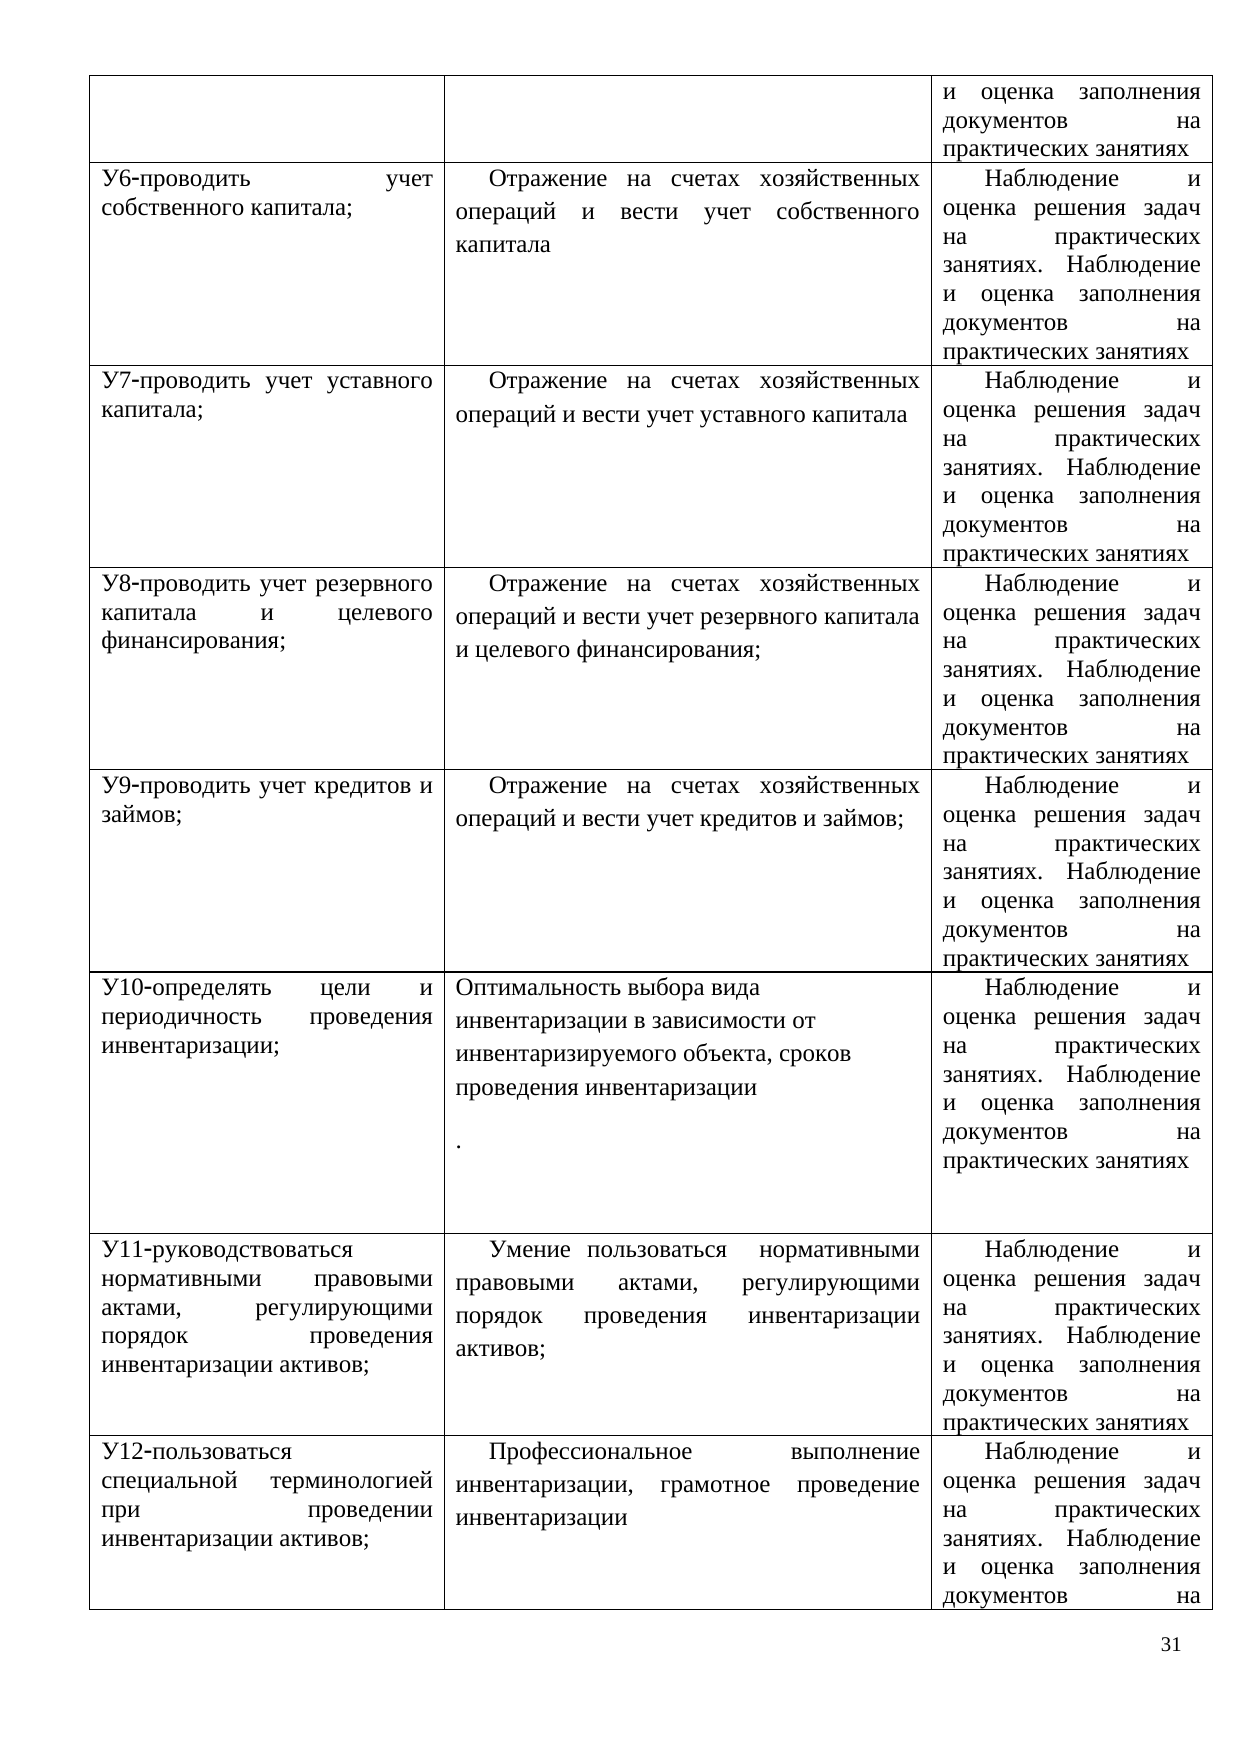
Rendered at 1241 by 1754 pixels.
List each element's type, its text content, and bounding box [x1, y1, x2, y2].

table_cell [445, 76, 931, 162]
table_cell У6проводить учет собственного капитала; [90, 163, 444, 364]
table_cell Наблюдение и оценка решения задач на практических занятиях. Наблюдение и оценка заполнения документов на практических занятиях [932, 163, 1212, 364]
table_cell У7проводить учет уставного капитала; [90, 366, 444, 567]
table_cell У9проводить учет кредитов и займов; [90, 770, 444, 971]
table_cell Наблюдение и оценка решения задач на практических занятиях. Наблюдение и оценка заполнения документов на практических занятиях [932, 568, 1212, 769]
table_cell Отражение на счетах хозяйственных операций и вести учет резервного капитала и целевого финансирования; [445, 568, 931, 769]
table_cell Отражение на счетах хозяйственных операций и вести учет кредитов и займов; [445, 770, 931, 971]
table_cell У8проводить учет резервного капитала и целевого финансирования; [90, 568, 444, 769]
table_cell Наблюдение и оценка решения задач на практических занятиях. Наблюдение и оценка заполнения документов на практических занятиях [932, 366, 1212, 567]
table_cell Отражение на счетах хозяйственных операций и вести учет собственного капитала [445, 163, 931, 364]
table_cell У11руководствоваться нормативными правовыми актами, регулирующими порядок проведения инвентаризации активов; [90, 1234, 444, 1435]
table_cell У10определять цели и периодичность проведения инвентаризации; [90, 973, 444, 1233]
table_cell Умение пользоваться нормативными правовыми актами, регулирующими порядок проведения инвентаризации активов; [445, 1234, 931, 1435]
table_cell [932, 76, 1212, 162]
table_cell Наблюдение и оценка решения задач на практических занятиях. Наблюдение и оценка заполнения документов на практических занятиях [932, 1234, 1212, 1435]
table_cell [90, 76, 444, 162]
table_cell Наблюдение и оценка решения задач на практических занятиях. Наблюдение и оценка заполнения документов на практических занятиях [932, 770, 1212, 971]
table_cell Наблюдение и оценка решения задач на практических занятиях. Наблюдение и оценка заполнения документов на практических занятиях [932, 973, 1212, 1233]
table_cell Оптимальность выбора вида инвентаризации в зависимости от инвентаризируемого объекта, сроков проведения инвентаризации . [445, 973, 931, 1233]
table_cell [932, 1436, 1212, 1609]
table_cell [90, 1436, 444, 1609]
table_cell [445, 1436, 931, 1609]
table_cell Отражение на счетах хозяйственных операций и вести учет уставного капитала [445, 366, 931, 567]
